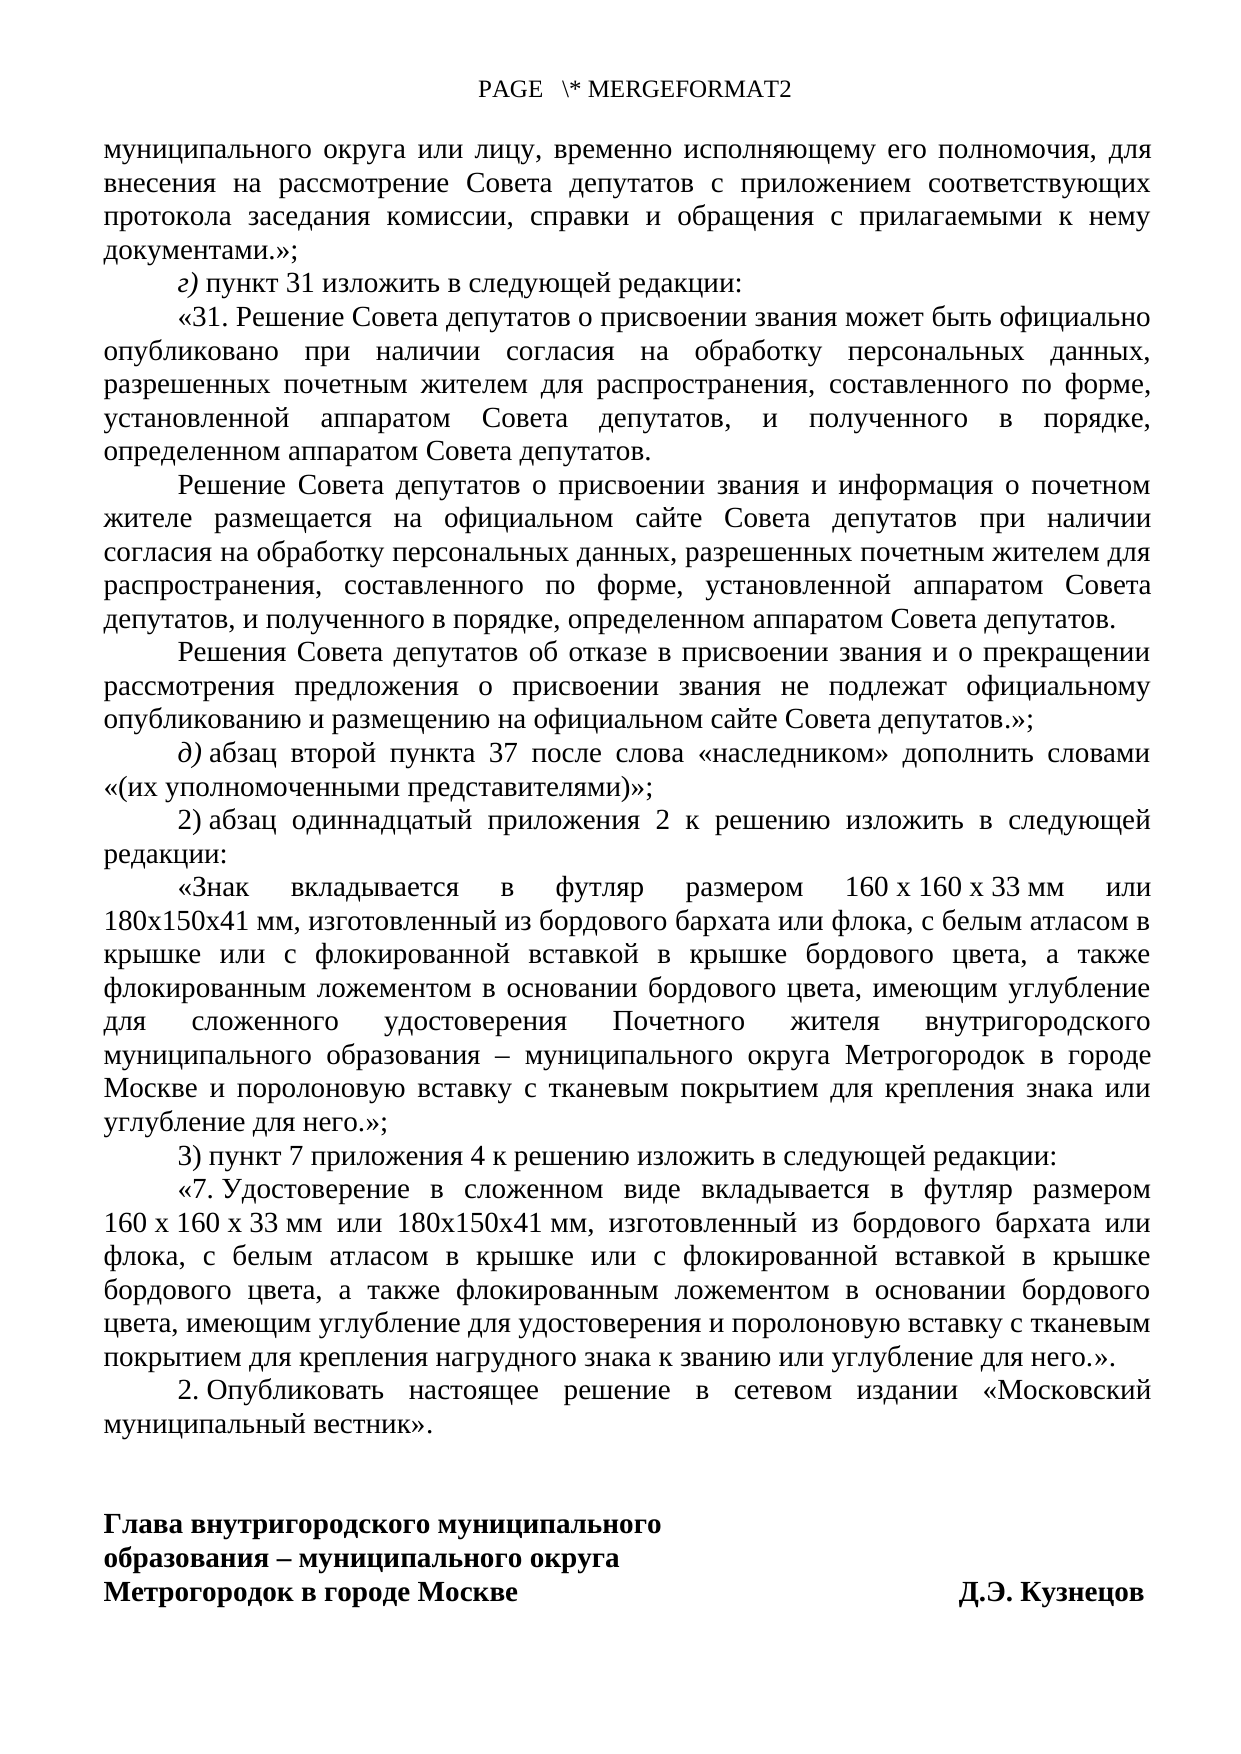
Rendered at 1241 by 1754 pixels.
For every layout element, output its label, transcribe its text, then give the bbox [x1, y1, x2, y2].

text г) пункт 31 изложить в следующей редакции: [103, 266, 1152, 299]
text «Знак вкладывается в футляр размером 160 х 160 х 33 мм или 180х150х41 мм, изготовленный из бордового бархата или флока, с белым атласом в крышке или с флокированной вставкой в крышке бордового цвета, а также флокированным ложементом в основании бордового цвета, имеющим углубление для сложенного удостоверения Почетного жителя внутригородского муниципального образования – муниципального округа Метрогородок в городе Москве и поролоновую вставку с тканевым покрытием для крепления знака или углубление для него.»; [103, 869, 1152, 1138]
text «31. Решение Совета депутатов о присвоении звания может быть официально опубликовано при наличии согласия на обработку персональных данных, разрешенных почетным жителем для распространения, составленного по форме, установленной аппаратом Совета депутатов, и полученного в порядке, определенном аппаратом Совета депутатов. [103, 299, 1152, 467]
text 2. Опубликовать настоящее решение в сетевом издании «Московский муниципальный вестник». [103, 1372, 1152, 1439]
text Глава внутригородского муниципального [103, 1507, 1152, 1540]
text 2) абзац одиннадцатый приложения 2 к решению изложить в следующей редакции: [103, 802, 1152, 869]
text Решения Совета депутатов об отказе в присвоении звания и о прекращении рассмотрения предложения о присвоении звания не подлежат официальному опубликованию и размещению на официальном сайте Совета депутатов.»; [103, 634, 1152, 735]
text «7. Удостоверение в сложенном виде вкладывается в футляр размером 160 х 160 х 33 мм или 180х150х41 мм, изготовленный из бордового бархата или флока, с белым атласом в крышке или с флокированной вставкой в крышке бордового цвета, а также флокированным ложементом в основании бордового цвета, имеющим углубление для удостоверения и поролоновую вставку с тканевым покрытием для крепления нагрудного знака к званию или углубление для него.». [103, 1171, 1152, 1372]
text 3) пункт 7 приложения 4 к решению изложить в следующей редакции: [103, 1138, 1152, 1171]
text образования – муниципального округа [103, 1540, 1152, 1574]
text Метрогородок в городе Москве Д.Э. Кузнецов [103, 1574, 1152, 1607]
text Решение Совета депутатов о присвоении звания и информация о почетном жителе размещается на официальном сайте Совета депутатов при наличии согласия на обработку персональных данных, разрешенных почетным жителем для распространения, составленного по форме, установленной аппаратом Совета депутатов, и полученного в порядке, определенном аппаратом Совета депутатов. [103, 467, 1152, 634]
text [103, 131, 1152, 266]
text д) абзац второй пункта 37 после слова «наследником» дополнить словами «(их уполномоченными представителями)»; [103, 735, 1152, 802]
